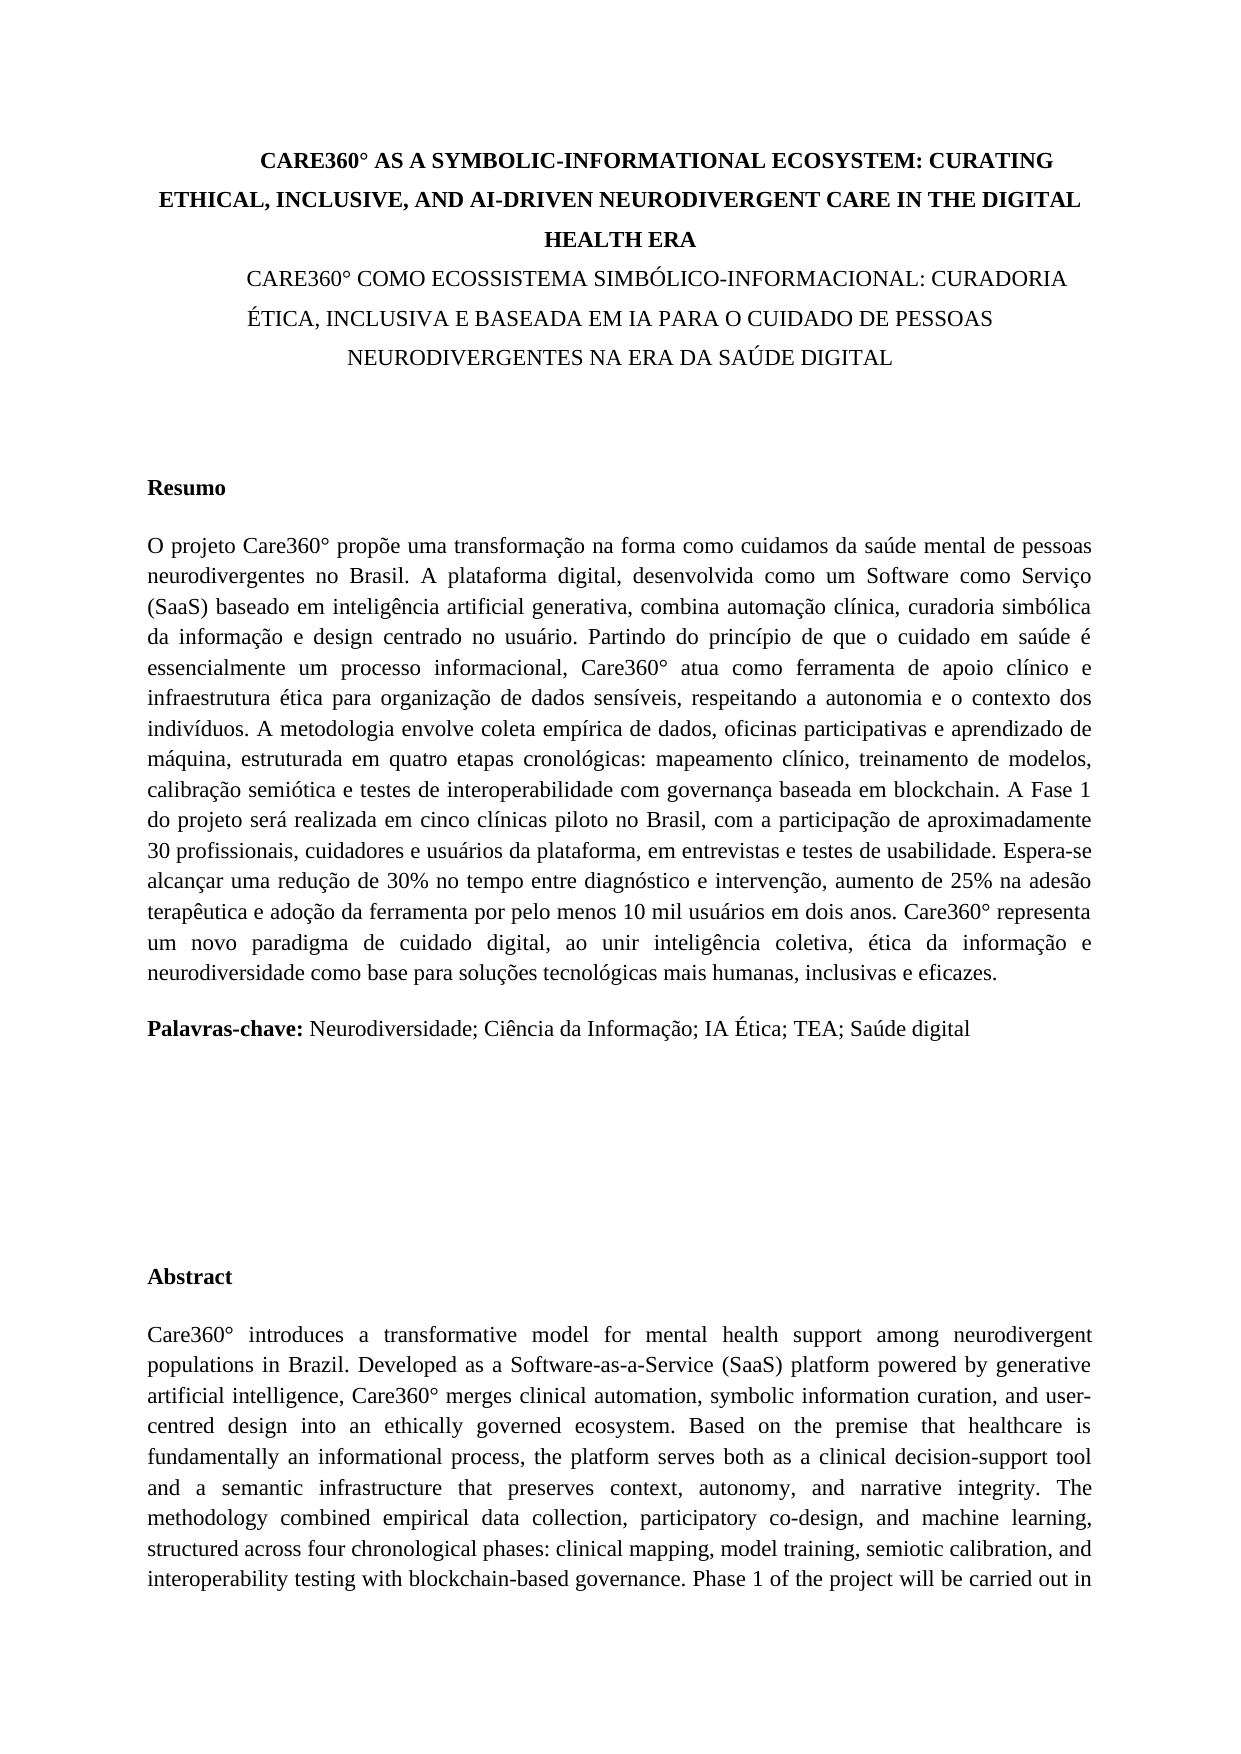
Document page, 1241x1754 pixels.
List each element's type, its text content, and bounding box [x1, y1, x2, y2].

text Resumo [147, 474, 1093, 500]
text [147, 1321, 1093, 1592]
text Abstract [147, 1263, 1093, 1289]
text Palavras-chave: Neurodiversidade; Ciência da Informação; IA Ética; TEA; Saúde digital [147, 1015, 1093, 1041]
text CARE360° AS A SYMBOLIC-INFORMATIONAL ECOSYSTEM: CURATING ETHICAL, INCLUSIVE, AND AI-DRIVEN NEURODIVERGENT CARE IN THE DIGITAL HEALTH ERA [147, 147, 1093, 252]
text O projeto Care360° propõe uma transformação na forma como cuidamos da saúde mental de pessoas neurodivergentes no Brasil. A plataforma digital, desenvolvida como um Software como Serviço (SaaS) baseado em inteligência artificial generativa, combina automação clínica, curadoria simbólica da informação e design centrado no usuário. Partindo do princípio de que o cuidado em saúde é essencialmente um processo informacional, Care360° atua como ferramenta de apoio clínico e infraestrutura ética para organização de dados sensíveis, respeitando a autonomia e o contexto dos indivíduos. A metodologia envolve coleta empírica de dados, oficinas participativas e aprendizado de máquina, estruturada em quatro etapas cronológicas: mapeamento clínico, treinamento de modelos, calibração semiótica e testes de interoperabilidade com governança baseada em blockchain. A Fase 1 do projeto será realizada em cinco clínicas piloto no Brasil, com a participação de aproximadamente 30 profissionais, cuidadores e usuários da plataforma, em entrevistas e testes de usabilidade. Espera-se alcançar uma redução de 30% no tempo entre diagnóstico e intervenção, aumento de 25% na adesão terapêutica e adoção da ferramenta por pelo menos 10 mil usuários em dois anos. Care360° representa um novo paradigma de cuidado digital, ao unir inteligência coletiva, ética da informação e neurodiversidade como base para soluções tecnológicas mais humanas, inclusivas e eficazes. [147, 532, 1093, 986]
text CARE360° COMO ECOSSISTEMA SIMBÓLICO-INFORMACIONAL: CURADORIA ÉTICA, INCLUSIVA E BASEADA EM IA PARA O CUIDADO DE PESSOAS NEURODIVERGENTES NA ERA DA SAÚDE DIGITAL [147, 265, 1093, 371]
